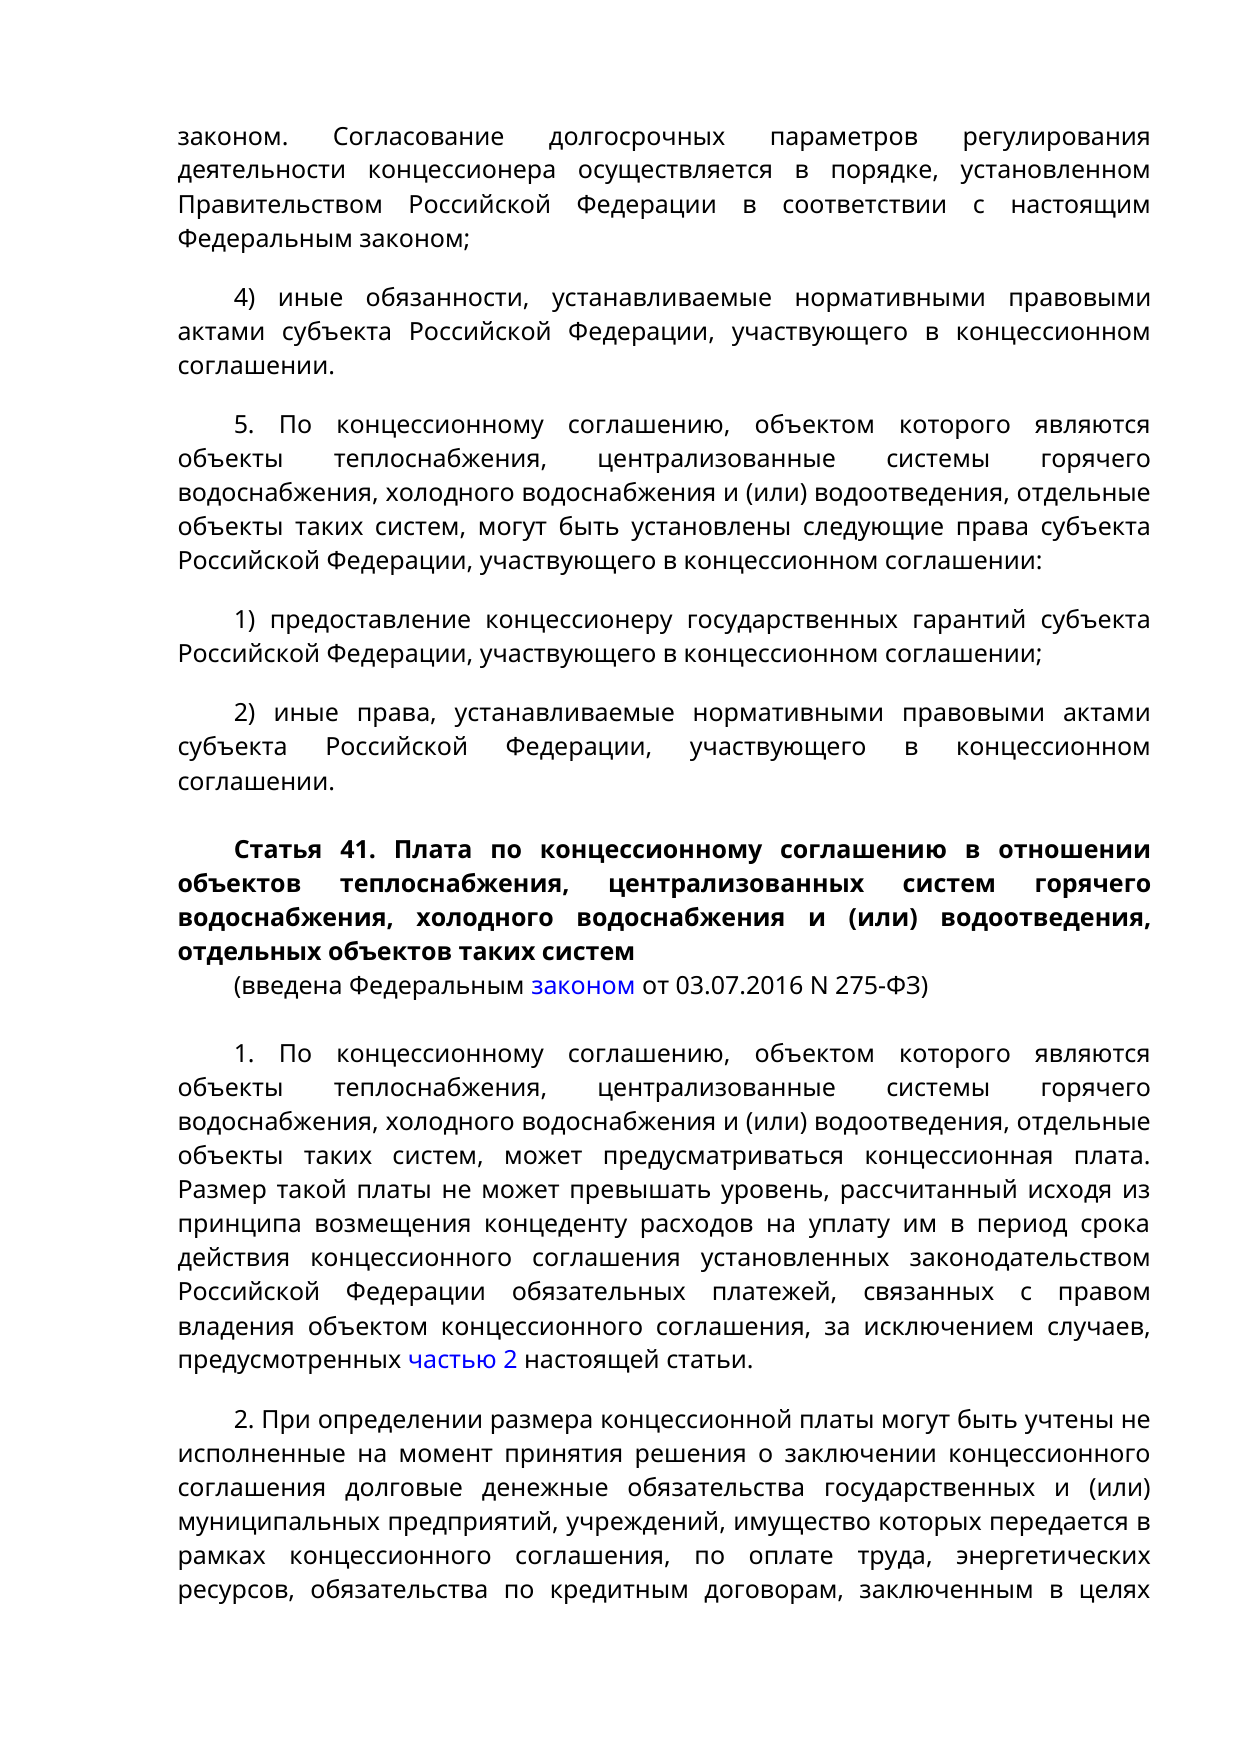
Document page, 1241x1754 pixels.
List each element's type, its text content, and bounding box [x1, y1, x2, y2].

text 1. По концессионному соглашению, объектом которого являются объекты теплоснабжения, централизованные системы горячего водоснабжения, холодного водоснабжения и (или) водоотведения, отдельные объекты таких систем, может предусматриваться концессионная плата. Размер такой платы не может превышать уровень, рассчитанный исходя из принципа возмещения концеденту расходов на уплату им в период срока действия концессионного соглашения установленных законодательством Российской Федерации обязательных платежей, связанных с правом владения объектом концессионного соглашения, за исключением случаев, предусмотренных частью 2 настоящей статьи. [177, 1036, 1152, 1376]
title Статья 41. Плата по концессионному соглашению в отношении объектов теплоснабжения, централизованных систем горячего водоснабжения, холодного водоснабжения и (или) водоотведения, отдельных объектов таких систем [177, 831, 1152, 967]
text 4) иные обязанности, устанавливаемые нормативными правовыми актами субъекта Российской Федерации, участвующего в концессионном соглашении. [177, 279, 1152, 382]
text 5. По концессионному соглашению, объектом которого являются объекты теплоснабжения, централизованные системы горячего водоснабжения, холодного водоснабжения и (или) водоотведения, отдельные объекты таких систем, могут быть установлены следующие права субъекта Российской Федерации, участвующего в концессионном соглашении: [177, 407, 1152, 577]
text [177, 1401, 1152, 1606]
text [177, 118, 1152, 254]
text 2) иные права, устанавливаемые нормативными правовыми актами субъекта Российской Федерации, участвующего в концессионном соглашении. [177, 695, 1152, 797]
text 1) предоставление концессионеру государственных гарантий субъекта Российской Федерации, участвующего в концессионном соглашении; [177, 602, 1152, 670]
text (введена Федеральным законом от 03.07.2016 N 275-ФЗ) [177, 967, 1152, 1002]
